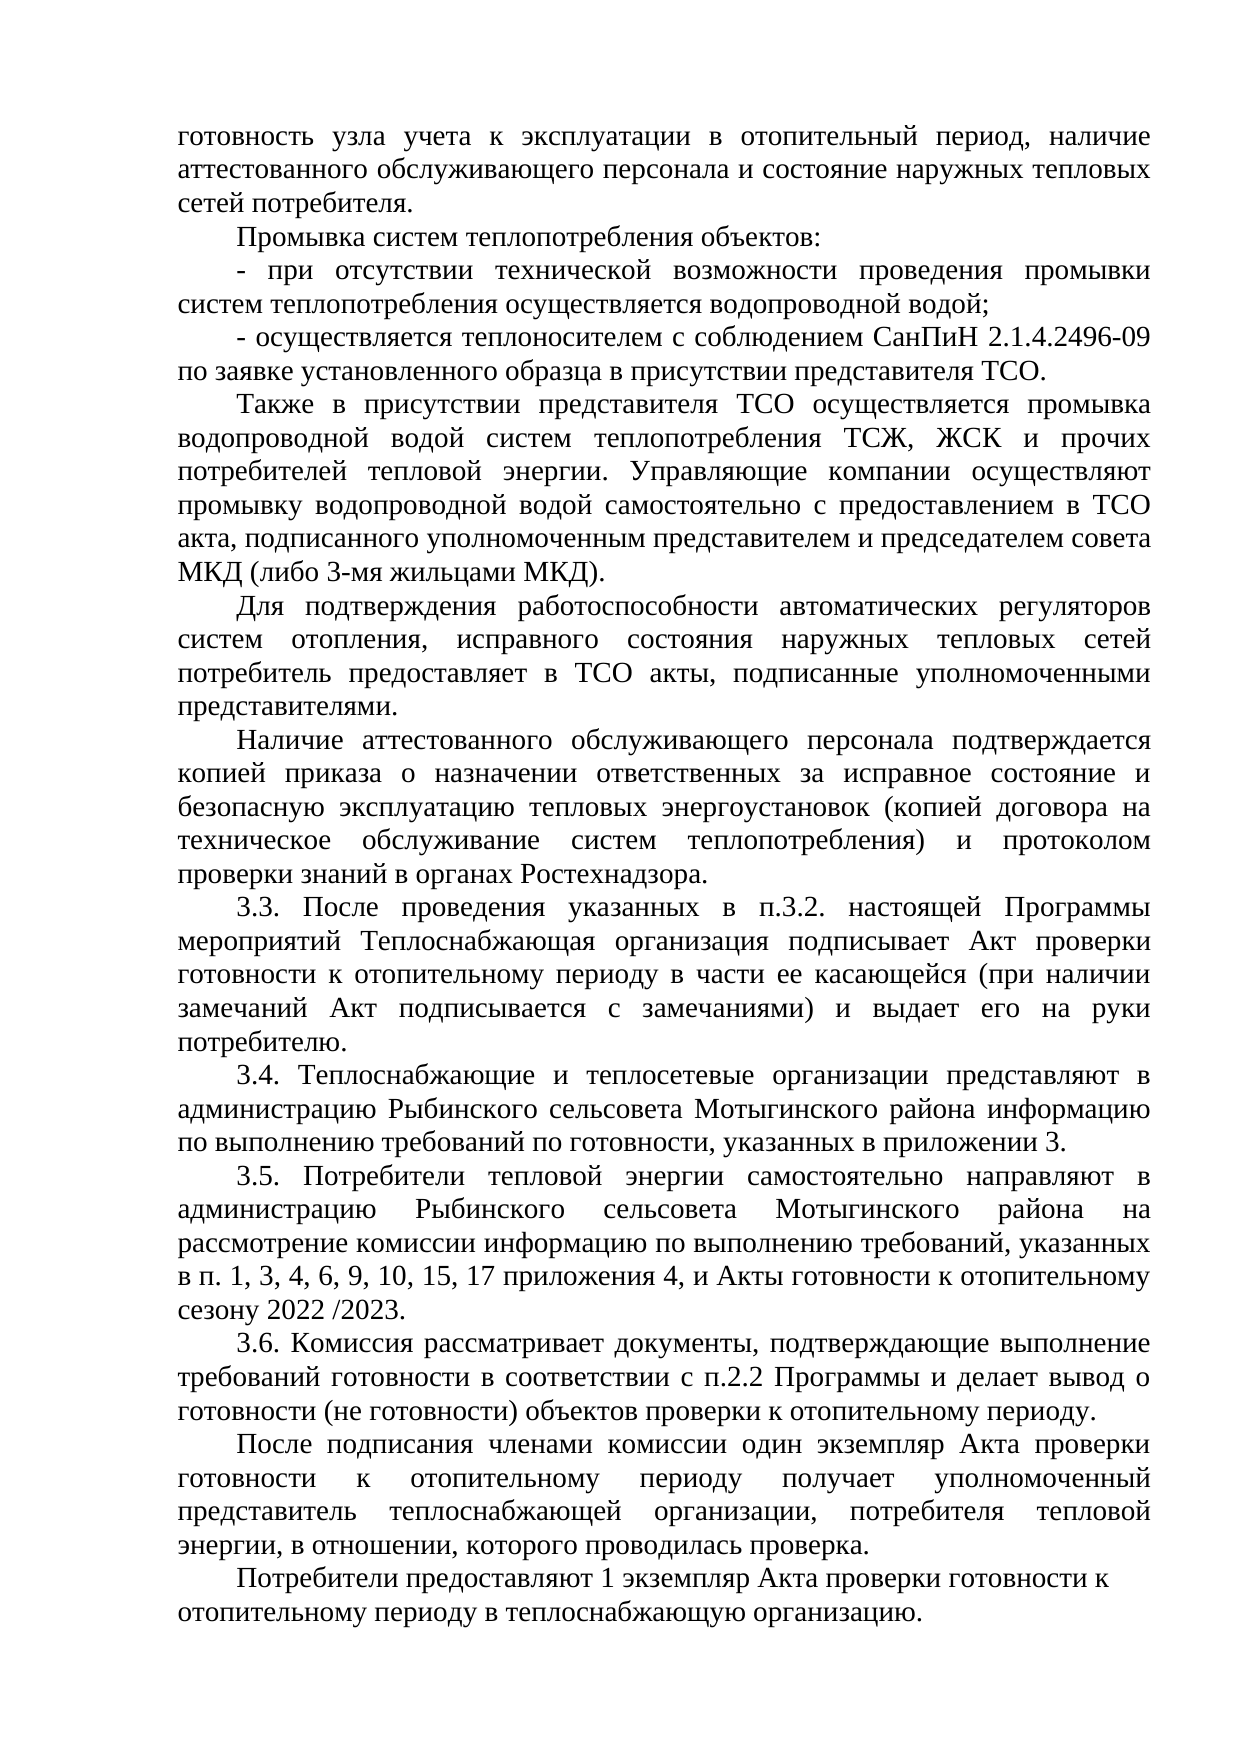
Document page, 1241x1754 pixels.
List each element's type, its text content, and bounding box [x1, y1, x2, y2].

text Также в присутствии представителя ТСО осуществляется промывка водопроводной водой систем теплопотребления ТСЖ, ЖСК и прочих потребителей тепловой энергии. Управляющие компании осуществляют промывку водопроводной водой самостоятельно с предоставлением в ТСО акта, подписанного уполномоченным представителем и председателем совета МКД (либо 3-мя жильцами МКД). [177, 386, 1152, 588]
text Потребители предоставляют 1 экземпляр Акта проверки готовности к отопительному периоду в теплоснабжающую организацию. [177, 1560, 1152, 1627]
text Промывка систем теплопотребления объектов: [177, 219, 1152, 252]
text Наличие аттестованного обслуживающего персонала подтверждается копией приказа о назначении ответственных за исправное состояние и безопасную эксплуатацию тепловых энергоустановок (копией договора на техническое обслуживание систем теплопотребления) и протоколом проверки знаний в органах Ростехнадзора. [177, 722, 1152, 889]
text 3.4. Теплоснабжающие и теплосетевые организации представляют в администрацию Рыбинского сельсовета Мотыгинского района информацию по выполнению требований по готовности, указанных в приложении 3. [177, 1057, 1152, 1158]
text 3.3. После проведения указанных в п.3.2. настоящей Программы мероприятий Теплоснабжающая организация подписывает Акт проверки готовности к отопительному периоду в части ее касающейся (при наличии замечаний Акт подписывается с замечаниями) и выдает его на руки потребителю. [177, 889, 1152, 1057]
text 3.5. Потребители тепловой энергии самостоятельно направляют в администрацию Рыбинского сельсовета Мотыгинского района на рассмотрение комиссии информацию по выполнению требований, указанных в п. 1, 3, 4, 6, 9, 10, 15, 17 приложения 4, и Акты готовности к отопительному сезону 2022 /2023. [177, 1158, 1152, 1326]
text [177, 118, 1152, 219]
text Для подтверждения работоспособности автоматических регуляторов систем отопления, исправного состояния наружных тепловых сетей потребитель предоставляет в ТСО акты, подписанные уполномоченными представителями. [177, 588, 1152, 722]
text - при отсутствии технической возможности проведения промывки систем теплопотребления осуществляется водопроводной водой; [177, 252, 1152, 319]
text - осуществляется теплоносителем с соблюдением СанПиН 2.1.4.2496-09 по заявке установленного образца в присутствии представителя ТСО. [177, 319, 1152, 386]
text 3.6. Комиссия рассматривает документы, подтверждающие выполнение требований готовности в соответствии с п.2.2 Программы и делает вывод о готовности (не готовности) объектов проверки к отопительному периоду. [177, 1326, 1152, 1426]
text После подписания членами комиссии один экземпляр Акта проверки готовности к отопительному периоду получает уполномоченный представитель теплоснабжающей организации, потребителя тепловой энергии, в отношении, которого проводилась проверка. [177, 1426, 1152, 1560]
